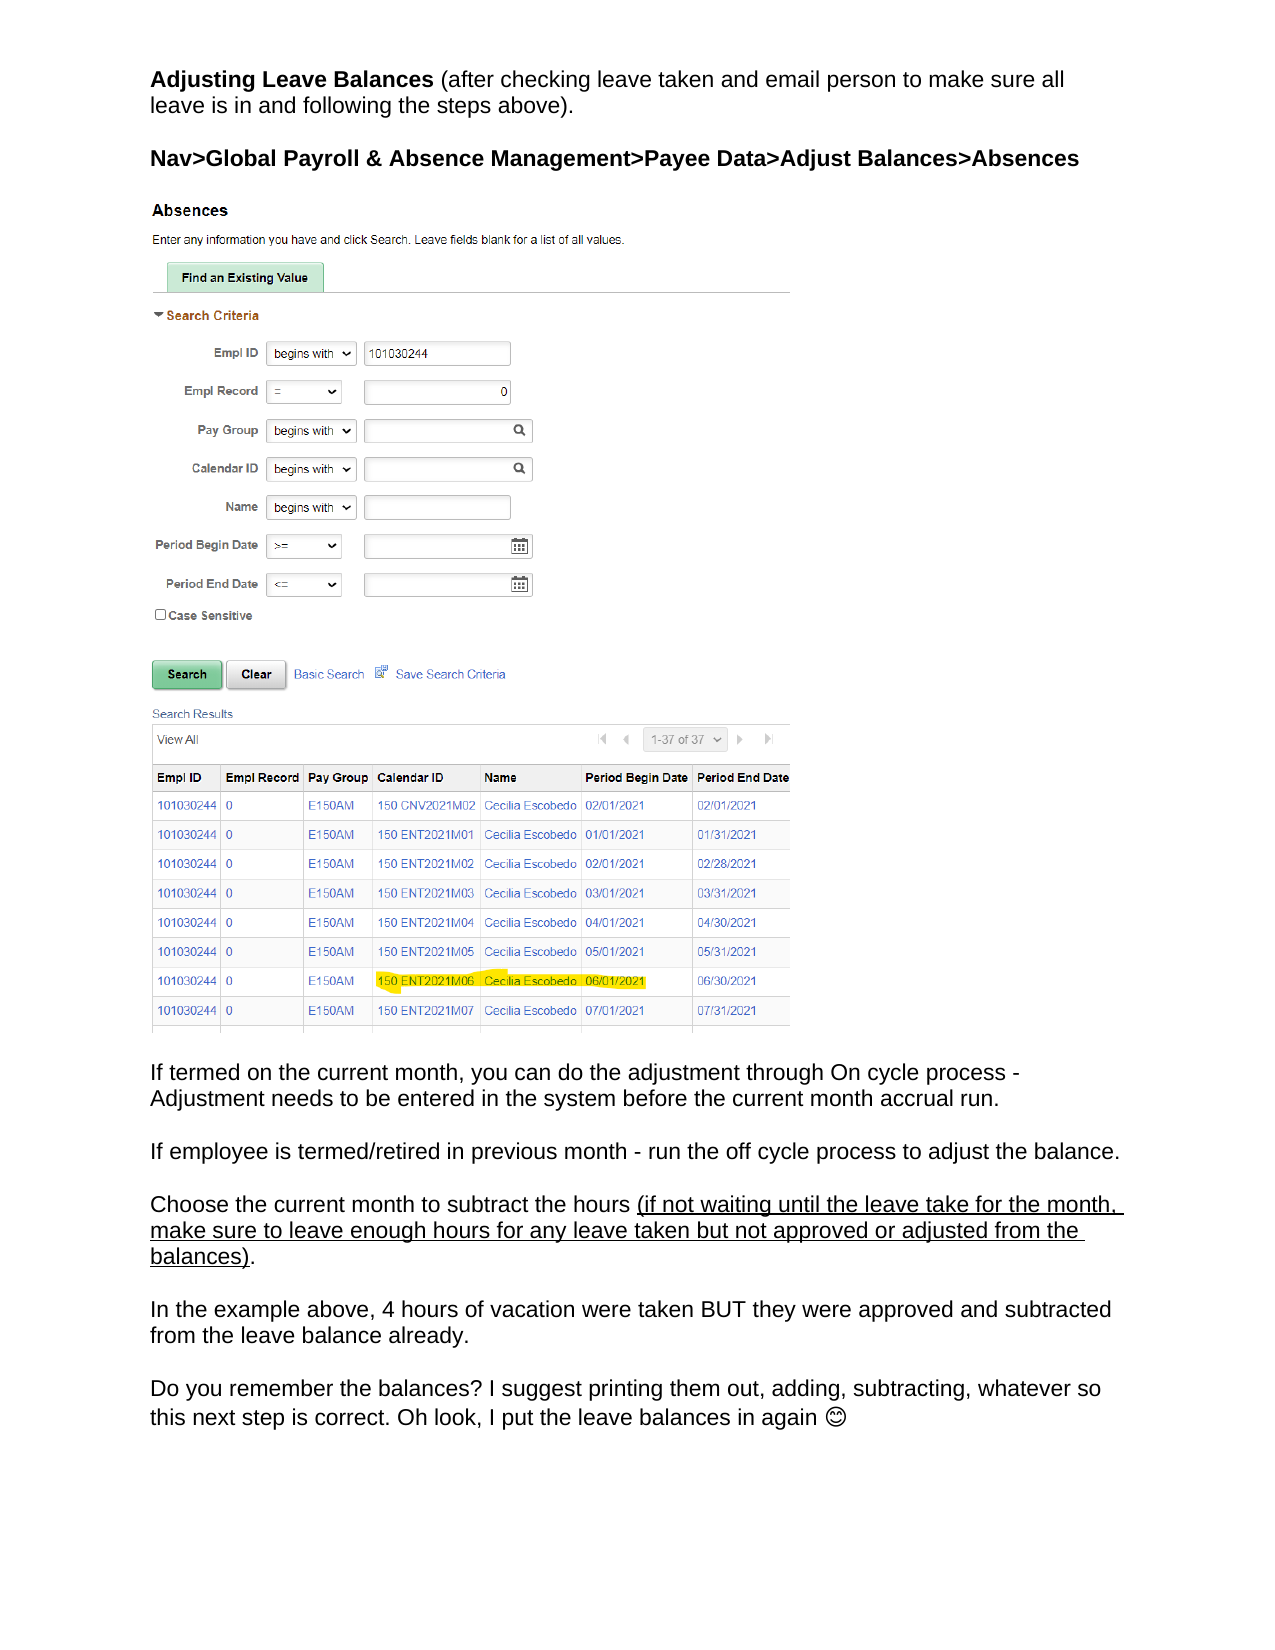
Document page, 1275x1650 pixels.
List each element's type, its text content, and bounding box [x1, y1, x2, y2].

text Adjusting Leave Balances (after checking leave taken and email person to make sure all leave is in and following the steps above). [150, 66, 1125, 118]
text Do you remember the balances? I suggest printing them out, adding, subtracting, whatever so this next step is correct. Oh look, I put the leave balances in again [150, 1375, 1125, 1433]
text If employee is termed/retired in previous month - run the off cycle process to adjust the balance. [150, 1138, 1125, 1164]
text If termed on the current month, you can do the adjustment through On cycle process - Adjustment needs to be entered in the system before the current month accrual run. [150, 1059, 1125, 1111]
picture [150, 197, 790, 1033]
text In the example above, 4 hours of vacation were taken BUT they were approved and subtracted from the leave balance already. [150, 1296, 1125, 1349]
text Choose the current month to subtract the hours (if not waiting until the leave take for the month, make sure to leave enough hours for any leave taken but not approved or adjusted from the balances). [150, 1191, 1125, 1269]
text Nav>Global Payroll & Absence Management>Payee Data>Adjust Balances>Absences [150, 145, 1125, 171]
